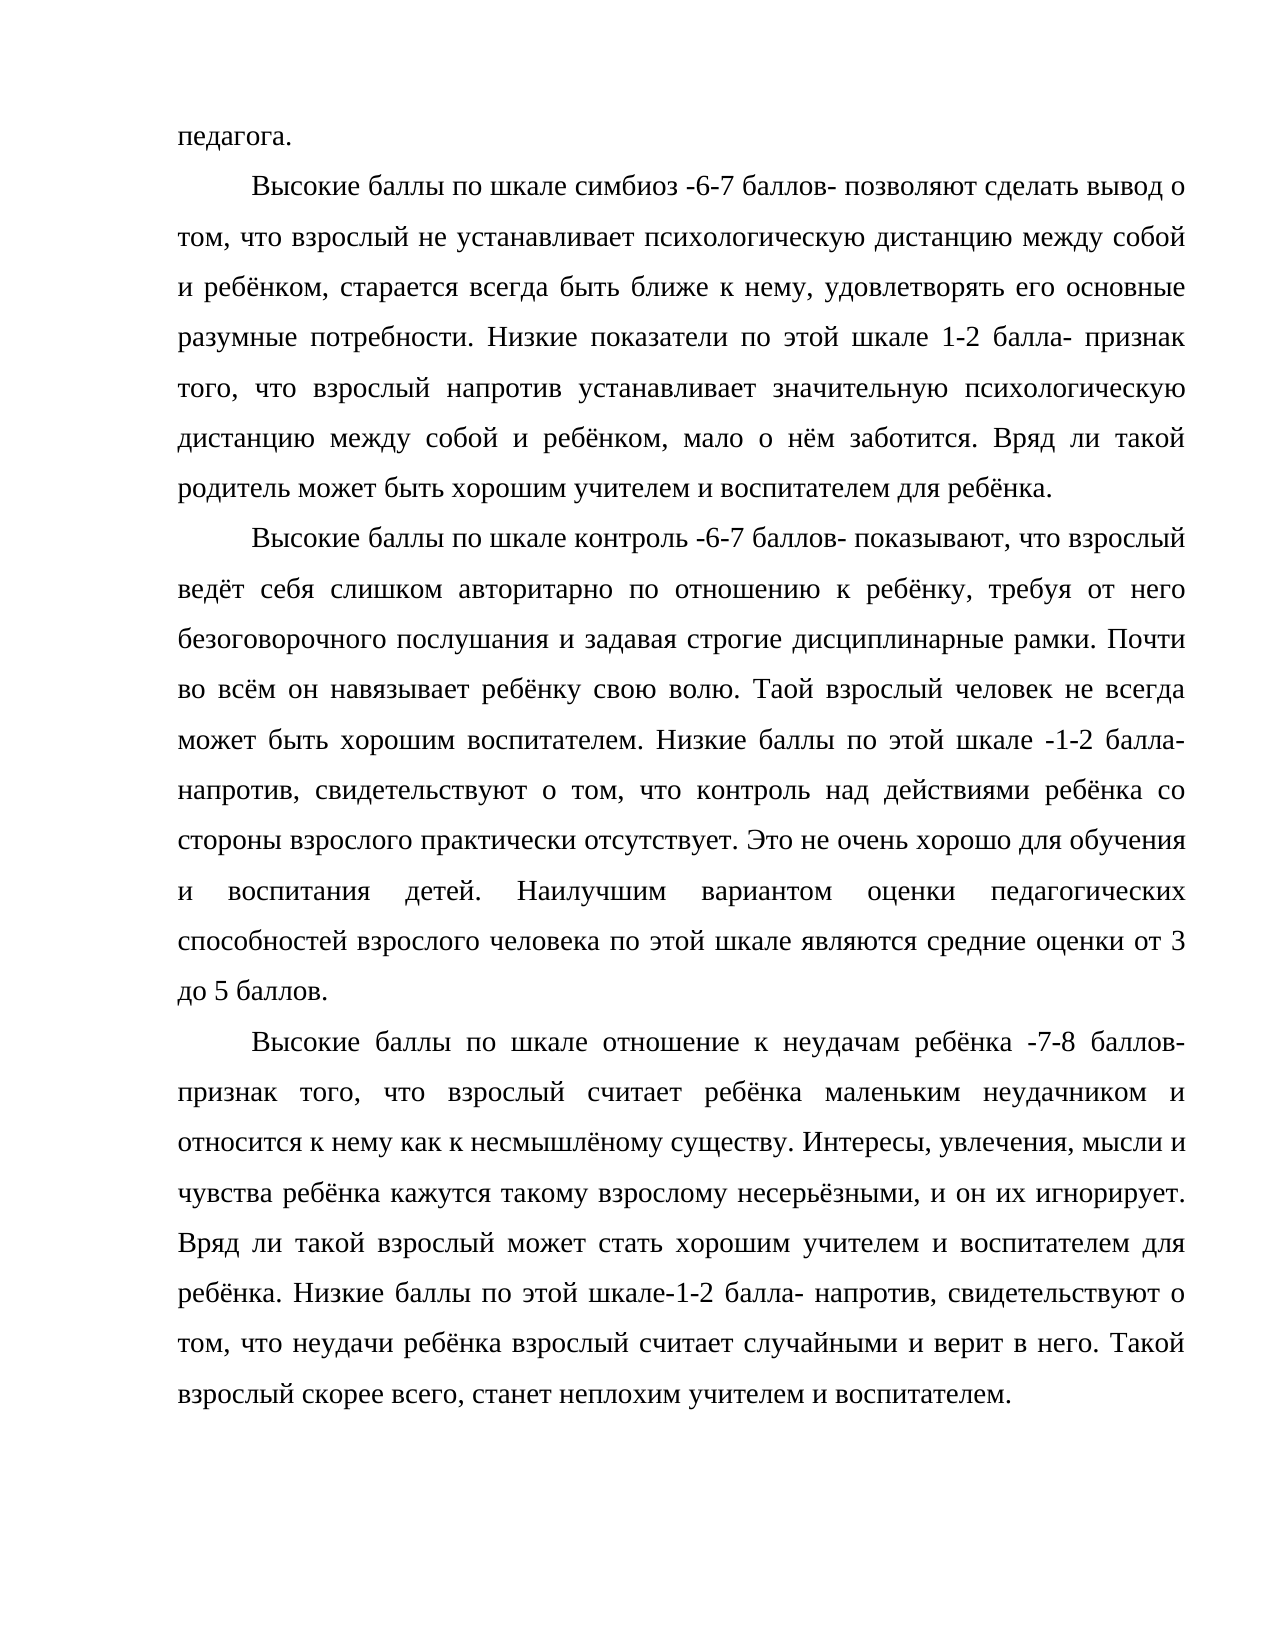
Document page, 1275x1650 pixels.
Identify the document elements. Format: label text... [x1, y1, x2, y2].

text Высокие баллы по шкале контроль -6-7 баллов- показывают, что взрослый ведёт себя слишком авторитарно по отношению к ребёнку, требуя от него безоговорочного послушания и задавая строгие дисциплинарные рамки. Почти во всём он навязывает ребёнку свою волю. Таой взрослый человек не всегда может быть хорошим воспитателем. Низкие баллы по этой шкале -1-2 балла- напротив, свидетельствуют о том, что контроль над действиями ребёнка со стороны взрослого практически отсутствует. Это не очень хорошо для обучения и воспитания детей. Наилучшим вариантом оценки педагогических способностей взрослого человека по этой шкале являются средние оценки от 3 до 5 баллов. [177, 521, 1186, 1007]
text Высокие баллы по шкале отношение к неудачам ребёнка -7-8 баллов- признак того, что взрослый считает ребёнка маленьким неудачником и относится к нему как к несмышлёному существу. Интересы, увлечения, мысли и чувства ребёнка кажутся такому взрослому несерьёзными, и он их игнорирует. Вряд ли такой взрослый может стать хорошим учителем и воспитателем для ребёнка. Низкие баллы по этой шкале-1-2 балла- напротив, свидетельствуют о том, что неудачи ребёнка взрослый считает случайными и верит в него. Такой взрослый скорее всего, станет неплохим учителем и воспитателем. [177, 1024, 1186, 1409]
text Высокие баллы по шкале симбиоз -6-7 баллов- позволяют сделать вывод о том, что взрослый не устанавливает психологическую дистанцию между собой и ребёнком, старается всегда быть ближе к нему, удовлетворять его основные разумные потребности. Низкие показатели по этой шкале 1-2 балла- признак того, что взрослый напротив устанавливает значительную психологическую дистанцию между собой и ребёнком, мало о нём заботится. Вряд ли такой родитель может быть хорошим учителем и воспитателем для ребёнка. [177, 168, 1186, 504]
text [177, 118, 1186, 152]
